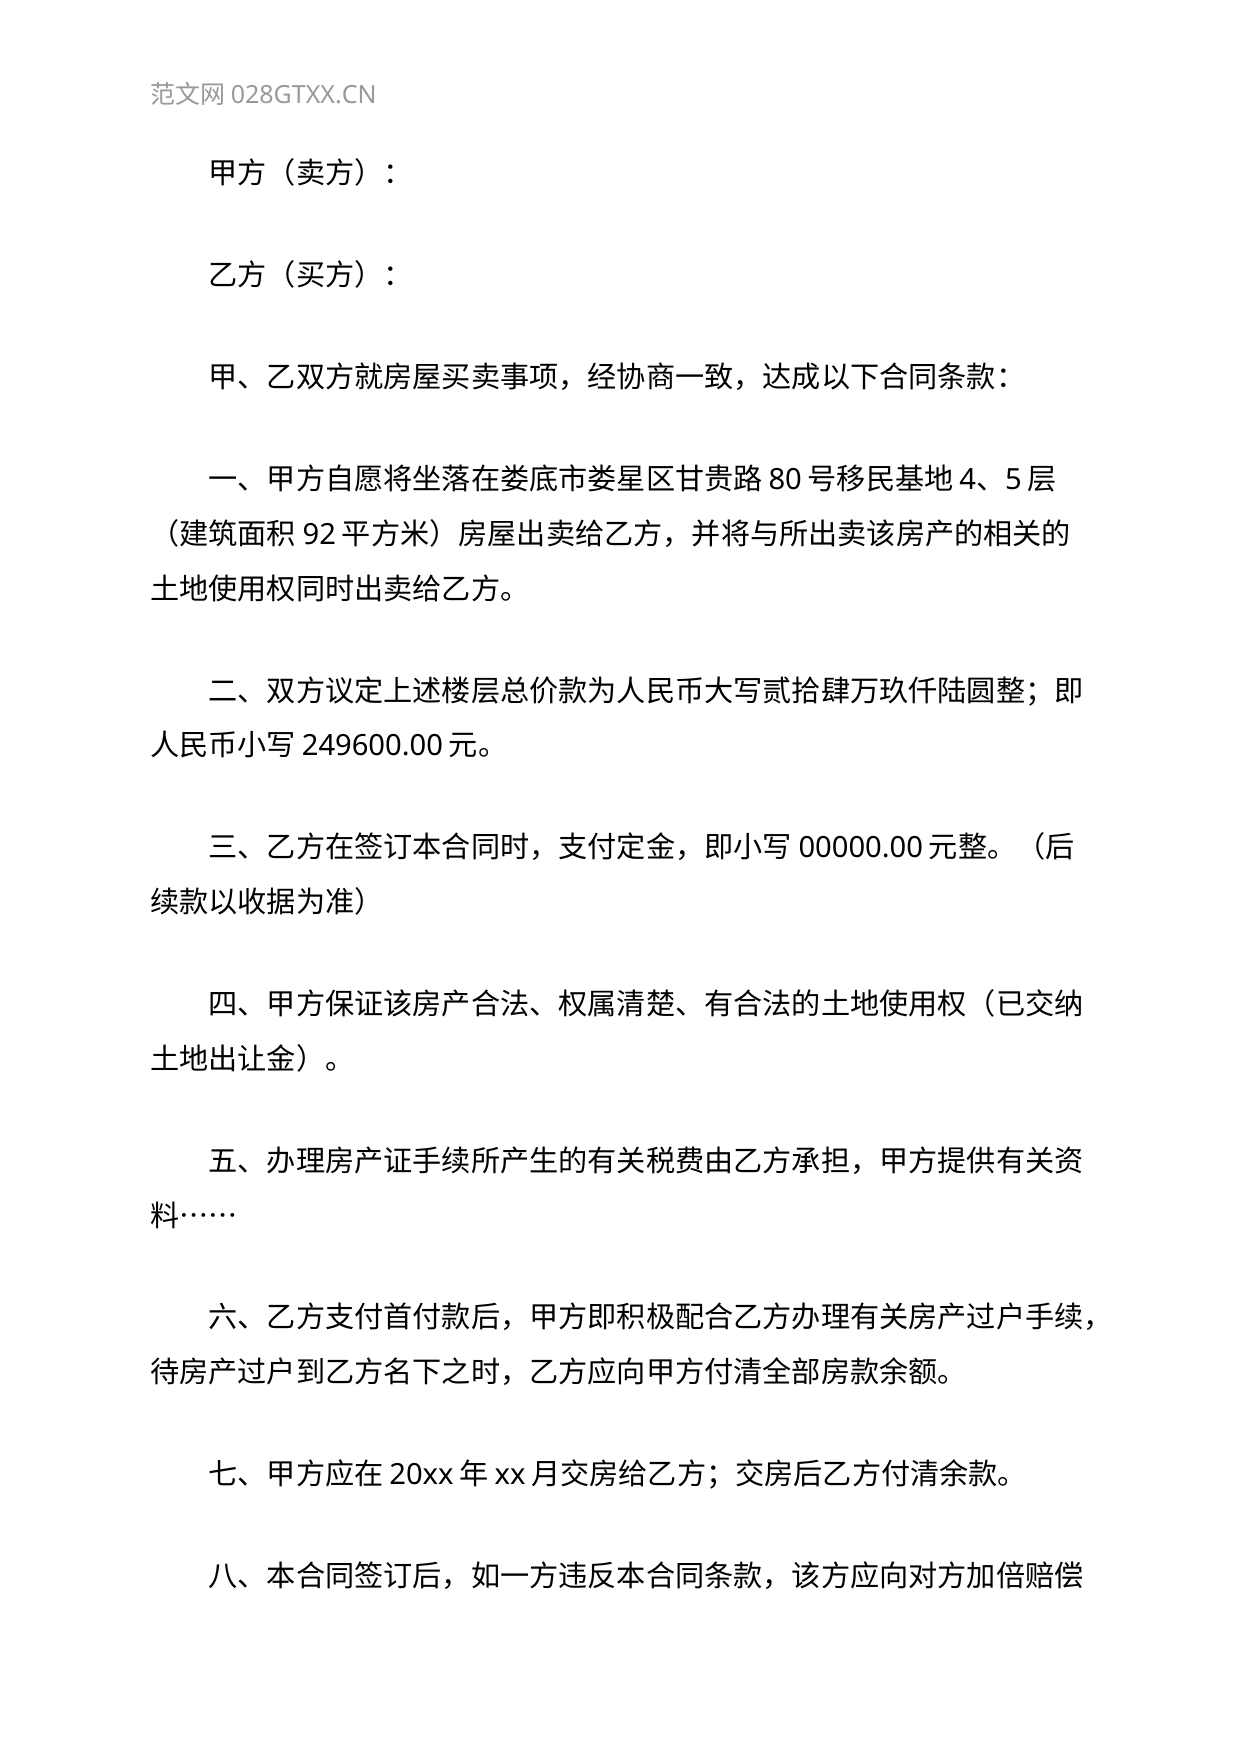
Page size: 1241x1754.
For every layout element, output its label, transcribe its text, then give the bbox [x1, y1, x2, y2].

text 五、办理房产证手续所产生的有关税费由乙方承担，甲方提供有关资料…… [150, 1137, 1090, 1234]
text 六、乙方支付首付款后，甲方即积极配合乙方办理有关房产过户手续，待房产过户到乙方名下之时，乙方应向甲方付清全部房款余额。 [150, 1294, 1090, 1391]
text 四、甲方保证该房产合法、权属清楚、有合法的土地使用权（已交纳土地出让金）。 [150, 981, 1090, 1078]
text 三、乙方在签订本合同时，支付定金，即小写 00000.00元整。（后续款以收据为准） [150, 824, 1090, 921]
text 甲方（卖方）： [150, 150, 1090, 192]
text 甲、乙双方就房屋买卖事项，经协商一致，达成以下合同条款： [150, 353, 1090, 396]
text 二、双方议定上述楼层总价款为人民币大写贰拾肆万玖仟陆圆整；即人民币小写249600.00元。 [150, 667, 1090, 764]
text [150, 1553, 1090, 1595]
text 乙方（买方）： [150, 252, 1090, 294]
text 七、甲方应在20xx年xx月交房给乙方；交房后乙方付清余款。 [150, 1451, 1090, 1493]
text 一、甲方自愿将坐落在娄底市娄星区甘贵路80号移民基地4、5层（建筑面积 92平方米）房屋出卖给乙方，并将与所出卖该房产的相关的土地使用权同时出卖给乙方。 [150, 455, 1090, 608]
